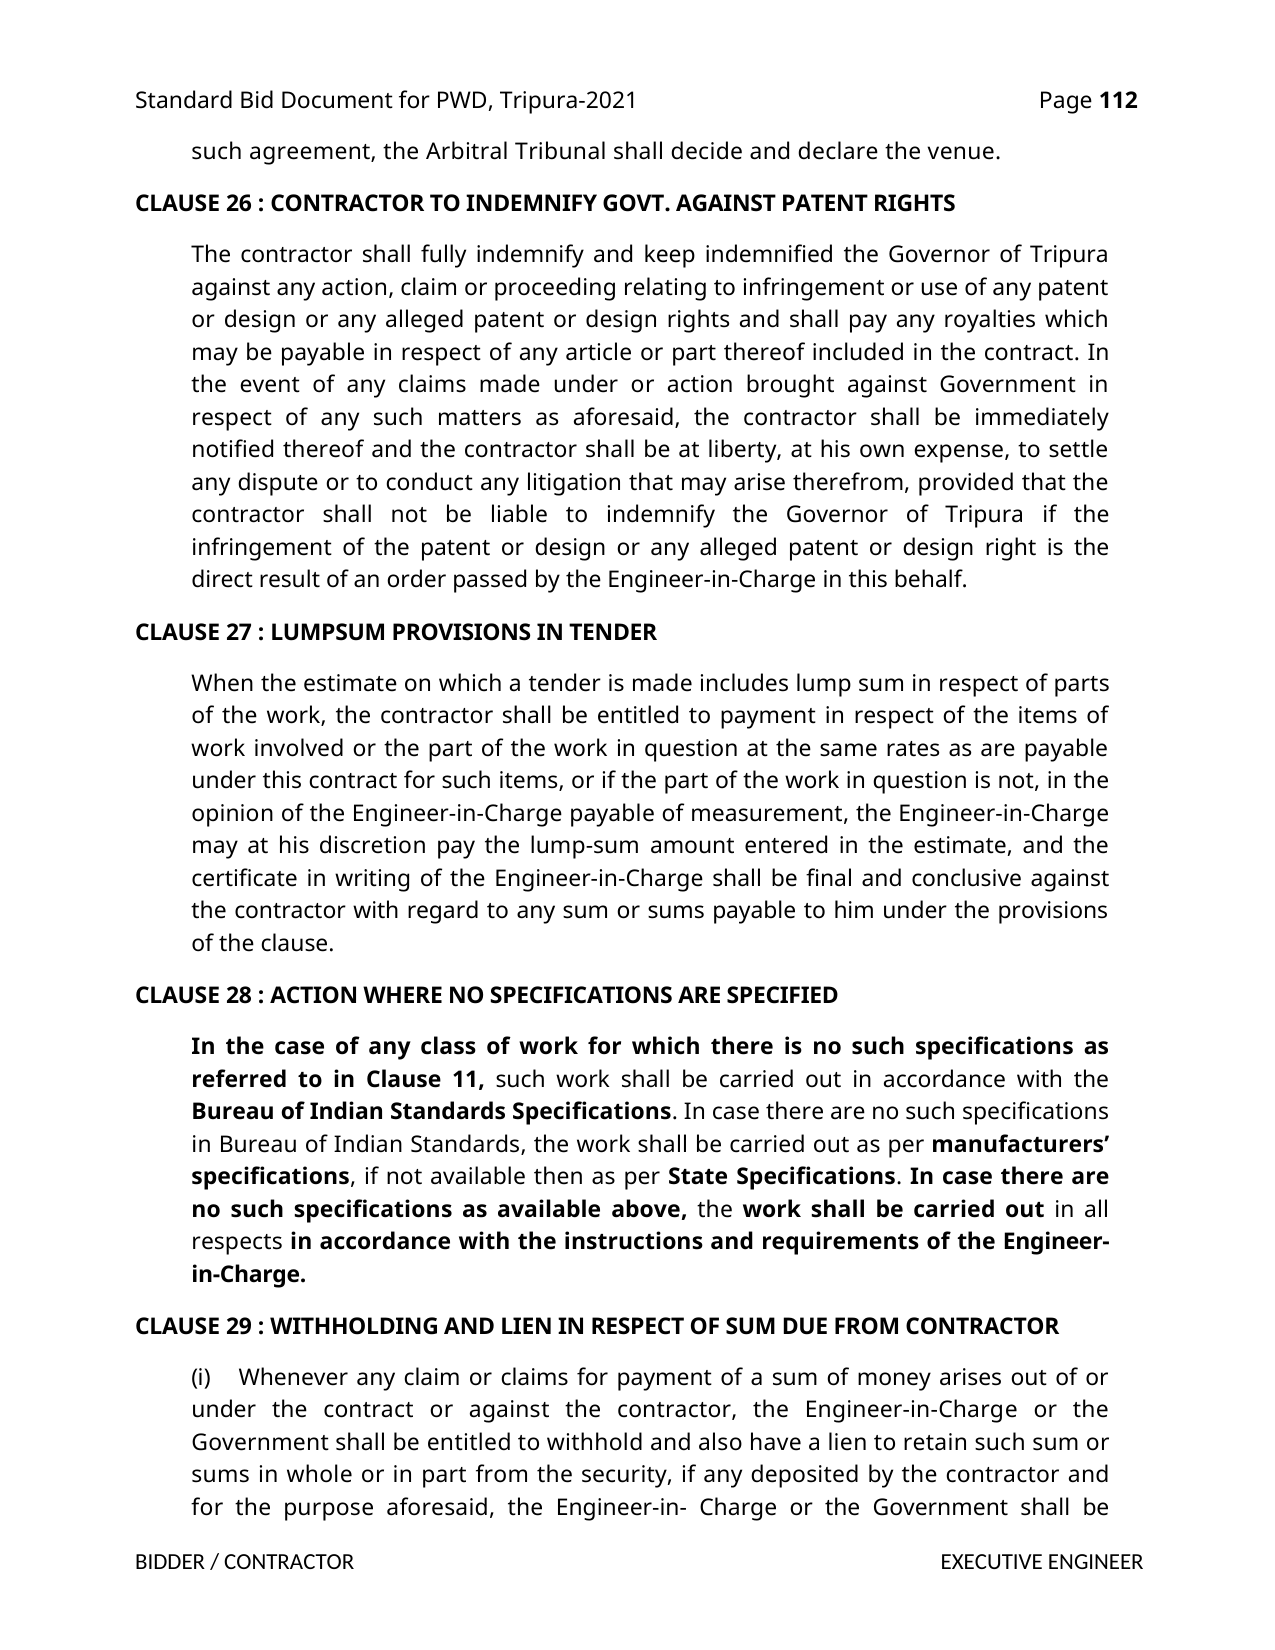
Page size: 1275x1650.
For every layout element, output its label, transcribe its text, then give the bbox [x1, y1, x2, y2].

text The contractor shall fully indemnify and keep indemnified the Governor of Tripura against any action, claim or proceeding relating to infringement or use of any patent or design or any alleged patent or design rights and shall pay any royalties which may be payable in respect of any article or part thereof included in the contract. In the event of any claims made under or action brought against Government in respect of any such matters as aforesaid, the contractor shall be immediately notified thereof and the contractor shall be at liberty, at his own expense, to settle any dispute or to conduct any litigation that may arise therefrom, provided that the contractor shall not be liable to indemnify the Governor of Tripura if the infringement of the patent or design or any alleged patent or design right is the direct result of an order passed by the Engineer-in-Charge in this behalf. [191, 238, 1109, 594]
text When the estimate on which a tender is made includes lump sum in respect of parts of the work, the contractor shall be entitled to payment in respect of the items of work involved or the part of the work in question at the same rates as are payable under this contract for such items, or if the part of the work in question is not, in the opinion of the Engineer-in-Charge payable of measurement, the Engineer-in-Charge may at his discretion pay the lump-sum amount entered in the estimate, and the certificate in writing of the Engineer-in-Charge shall be final and conclusive against the contractor with regard to any sum or sums payable to him under the provisions of the clause. [191, 667, 1109, 958]
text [191, 135, 1109, 166]
text CLAUSE 27 : LUMPSUM PROVISIONS IN TENDER [135, 617, 1109, 646]
text In the case of any class of work for which there is no such specifications as referred to in Clause 11, such work shall be carried out in accordance with the Bureau of Indian Standards Specifications. In case there are no such specifications in Bureau of Indian Standards, the work shall be carried out as per manufacturers’ specifications, if not available then as per State Specifications. In case there are no such specifications as available above, the work shall be carried out in all respects in accordance with the instructions and requirements of the Engineer-in-Charge. [191, 1030, 1109, 1289]
text CLAUSE 29 : WITHHOLDING AND LIEN IN RESPECT OF SUM DUE FROM CONTRACTOR [135, 1311, 1109, 1340]
text CLAUSE 26 : CONTRACTOR TO INDEMNIFY GOVT. AGAINST PATENT RIGHTS [135, 188, 1109, 217]
text CLAUSE 28 : ACTION WHERE NO SPECIFICATIONS ARE SPECIFIED [135, 980, 1109, 1009]
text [191, 1361, 1109, 1522]
